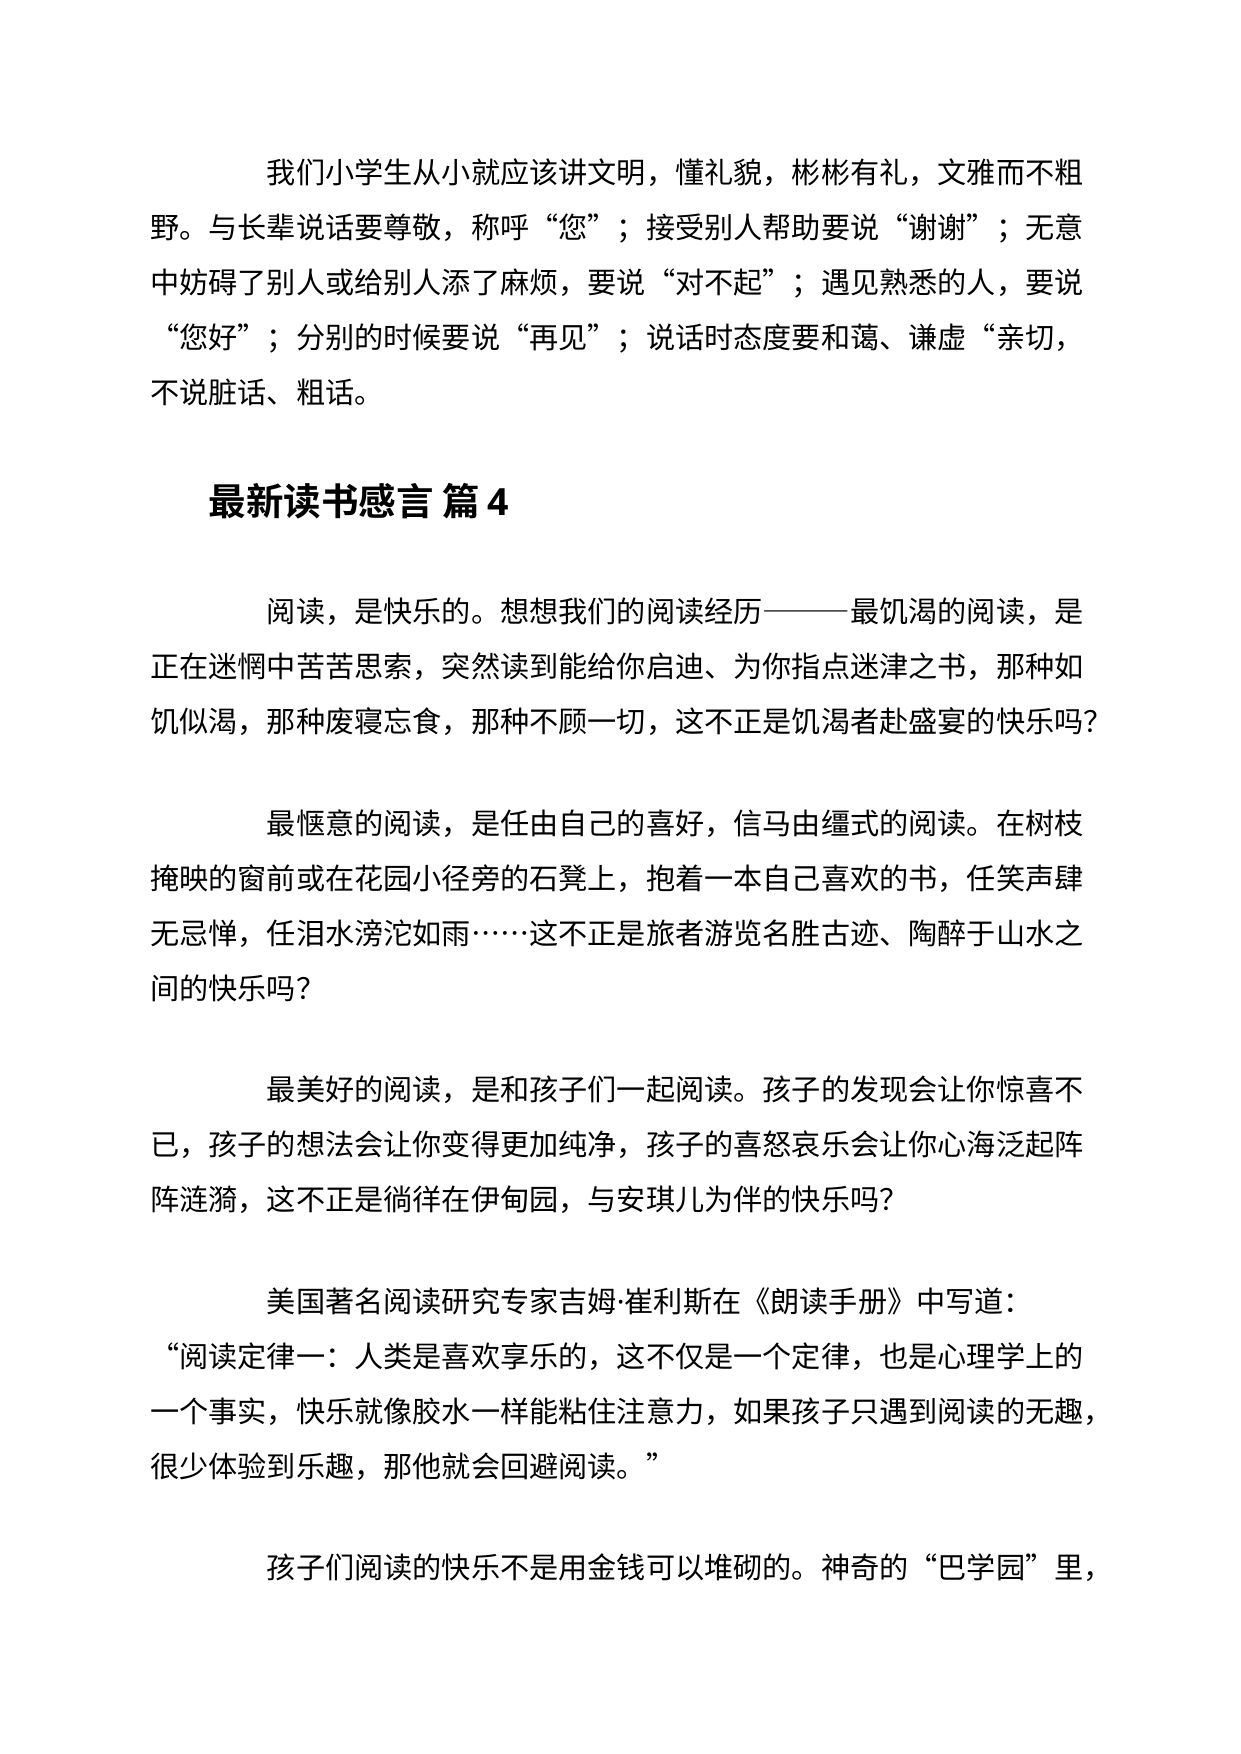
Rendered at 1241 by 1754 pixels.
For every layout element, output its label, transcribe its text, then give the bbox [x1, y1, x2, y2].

text 最美好的阅读，是和孩子们一起阅读。孩子的发现会让你惊喜不已，孩子的想法会让你变得更加纯净，孩子的喜怒哀乐会让你心海泛起阵阵涟漪，这不正是徜徉在伊甸园，与安琪儿为伴的快乐吗？ [150, 1067, 1090, 1219]
text 阅读，是快乐的。想想我们的阅读经历———最饥渴的阅读，是正在迷惘中苦苦思索，突然读到能给你启迪、为你指点迷津之书，那种如饥似渴，那种废寝忘食，那种不顾一切，这不正是饥渴者赴盛宴的快乐吗？ [150, 589, 1090, 741]
text 最惬意的阅读，是任由自己的喜好，信马由缰式的阅读。在树枝掩映的窗前或在花园小径旁的石凳上，抱着一本自己喜欢的书，任笑声肆无忌惮，任泪水滂沱如雨……这不正是旅者游览名胜古迹、陶醉于山水之间的快乐吗？ [150, 801, 1090, 1007]
text 最新读书感言 篇4 [150, 471, 1090, 526]
text 美国著名阅读研究专家吉姆·崔利斯在《朗读手册》中写道：“阅读定律一：人类是喜欢享乐的，这不仅是一个定律，也是心理学上的一个事实，快乐就像胶水一样能粘住注意力，如果孩子只遇到阅读的无趣，很少体验到乐趣，那他就会回避阅读。” [150, 1278, 1090, 1486]
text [150, 1545, 1090, 1587]
text 我们小学生从小就应该讲文明，懂礼貌，彬彬有礼，文雅而不粗野。与长辈说话要尊敬，称呼“您”；接受别人帮助要说“谢谢”；无意中妨碍了别人或给别人添了麻烦，要说“对不起”；遇见熟悉的人，要说“您好”；分别的时候要说“再见”；说话时态度要和蔼、谦虚“亲切，不说脏话、粗话。 [150, 150, 1090, 412]
